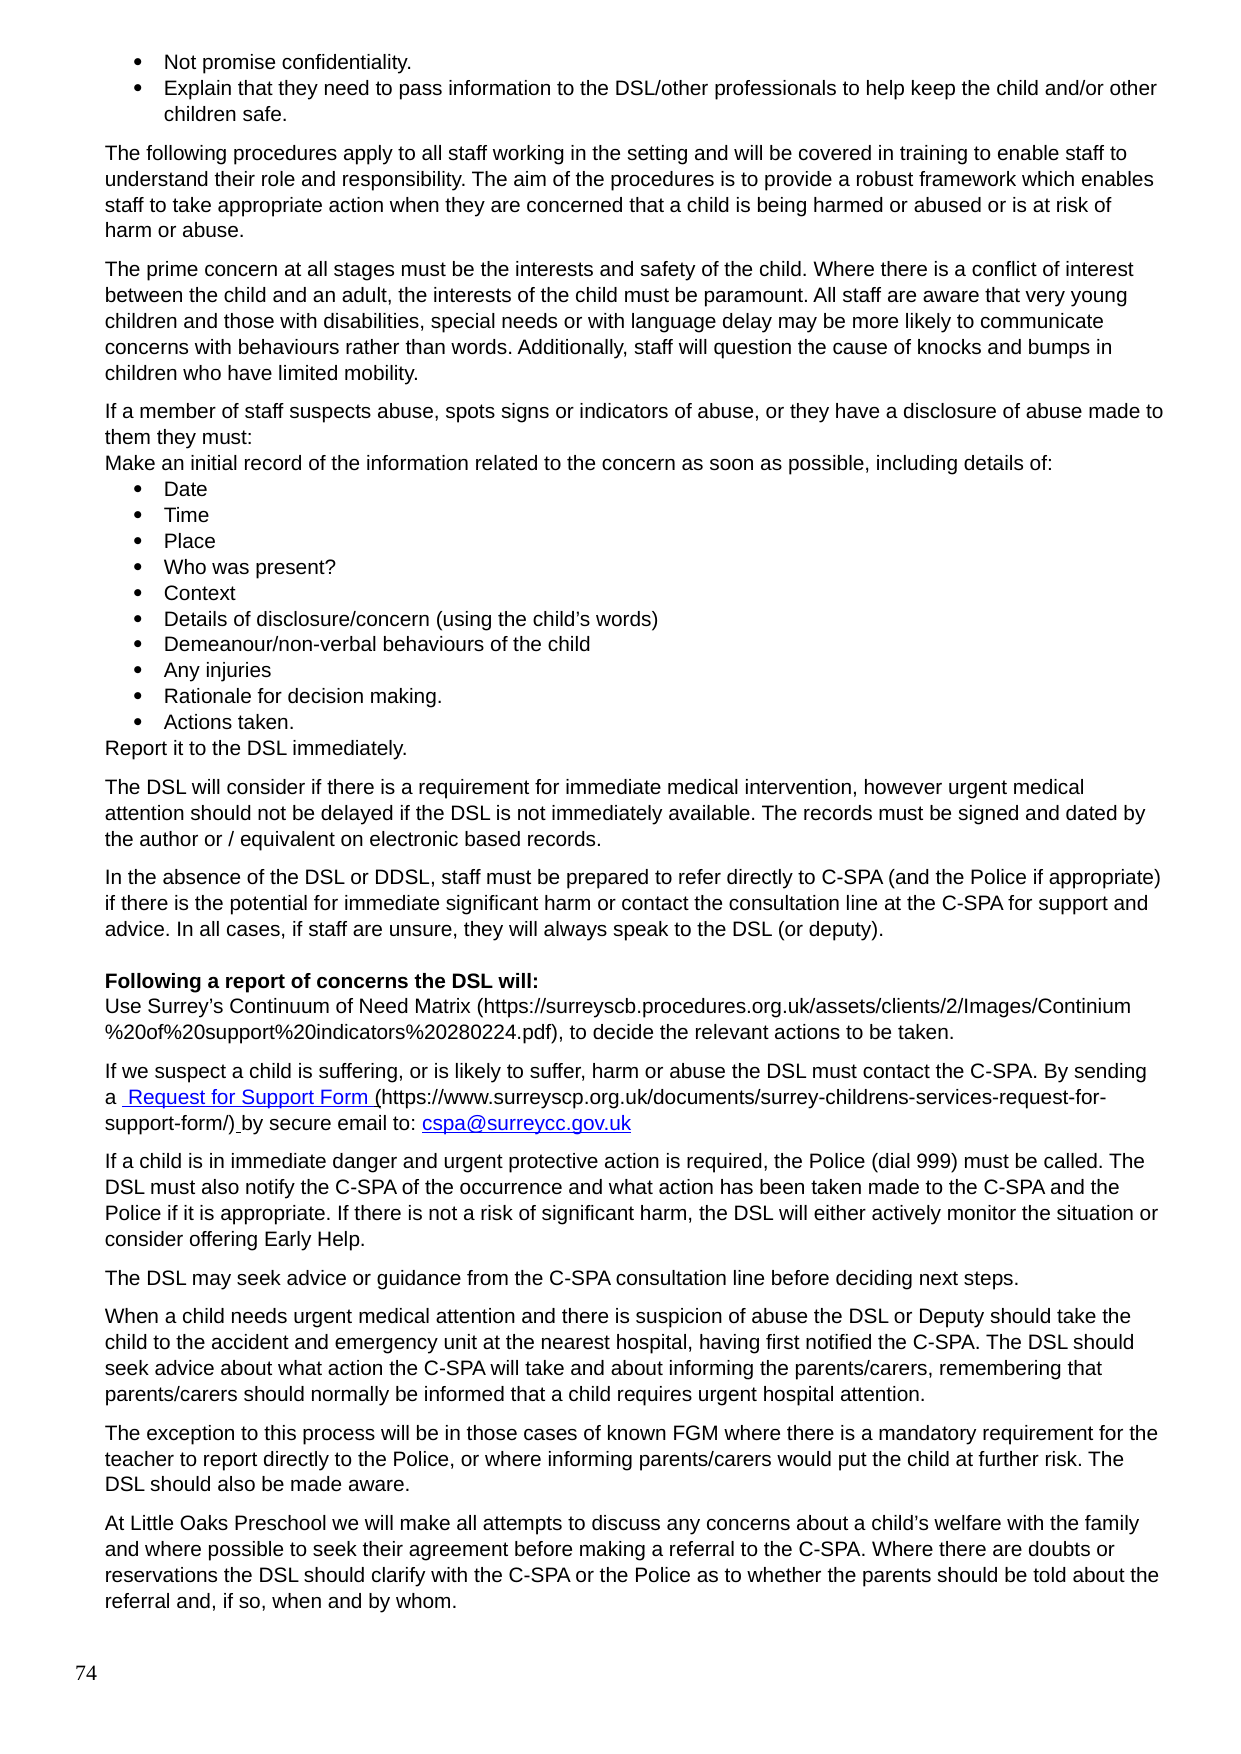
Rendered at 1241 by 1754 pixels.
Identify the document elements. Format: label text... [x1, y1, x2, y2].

list Details of disclosure/concern (using the child’s words) [134, 606, 1165, 630]
list Place [134, 528, 1165, 553]
list The DSL may seek advice or guidance from the C-SPA consultation line before deciding next steps. [104, 1266, 1165, 1289]
list Time [134, 503, 1165, 527]
list Rationale for decision making. [134, 684, 1165, 708]
list When a child needs urgent medical attention and there is suspicion of abuse the DSL or Deputy should take the child to the accident and emergency unit at the nearest hospital, having first notified the C-SPA. The DSL should seek advice about what action the C-SPA will take and about informing the parents/carers, remembering that parents/carers should normally be informed that a child requires urgent hospital attention. [104, 1304, 1165, 1406]
list At Little Oaks Preschool we will make all attempts to discuss any concerns about a child’s welfare with the family and where possible to seek their agreement before making a referral to the C-SPA. Where there are doubts or reservations the DSL should clarify with the C-SPA or the Police as to whether the parents should be told about the referral and, if so, when and by whom. [104, 1511, 1165, 1612]
list If we suspect a child is suffering, or is likely to suffer, harm or abuse the DSL must contact the C-SPA. By sending a Request for Support Form (https://www.surreyscp.org.uk/documents/surrey-childrens-services-request-for-support-form/) by secure email to: cspa@surreycc.gov.uk [104, 1059, 1165, 1134]
list The prime concern at all stages must be the interests and safety of the child. Where there is a conflict of interest between the child and an adult, the interests of the child must be paramount. All staff are aware that very young children and those with disabilities, special needs or with language delay may be more likely to communicate concerns with behaviours rather than words. Additionally, staff will question the cause of knocks and bumps in children who have limited mobility. [104, 257, 1165, 384]
list The exception to this process will be in those cases of known FGM where there is a mandatory requirement for the teacher to report directly to the Police, or where informing parents/carers would put the child at further risk. The DSL should also be made aware. [104, 1421, 1165, 1496]
list Explain that they need to pass information to the DSL/other professionals to help keep the child and/or other children safe. [134, 76, 1165, 126]
list Context [134, 580, 1165, 604]
list If a child is in immediate danger and urgent protective action is required, the Police (dial 999) must be called. The DSL must also notify the C-SPA of the occurrence and what action has been taken made to the C-SPA and the Police if it is appropriate. If there is not a risk of significant harm, the DSL will either actively monitor the situation or consider offering Early Help. [104, 1149, 1165, 1251]
list Demeanour/non-verbal behaviours of the child [134, 632, 1165, 656]
list The DSL will consider if there is a requirement for immediate medical intervention, however urgent medical attention should not be delayed if the DSL is not immediately available. The records must be signed and dated by the author or / equivalent on electronic based records. [104, 775, 1165, 850]
list Any injuries [134, 658, 1165, 682]
list The following procedures apply to all staff working in the setting and will be covered in training to enable staff to understand their role and responsibility. The aim of the procedures is to provide a robust framework which enables staff to take appropriate action when they are concerned that a child is being harmed or abused or is at risk of harm or abuse. [104, 141, 1165, 242]
list Report it to the DSL immediately. [104, 736, 1165, 760]
list Date [134, 477, 1165, 501]
list Who was present? [134, 554, 1165, 578]
list In the absence of the DSL or DDSL, staff must be prepared to refer directly to C-SPA (and the Police if appropriate) if there is the potential for immediate significant harm or contact the consultation line at the C-SPA for support and advice. In all cases, if staff are unsure, they will always speak to the DSL (or deputy). [104, 865, 1165, 941]
list Make an initial record of the information related to the concern as soon as possible, including details of: [104, 451, 1165, 475]
list Following a report of concerns the DSL will: [104, 968, 1165, 992]
list Not promise confidentiality. [134, 50, 1165, 74]
list Use Surrey’s Continuum of Need Matrix (https://surreyscb.procedures.org.uk/assets/clients/2/Images/Continium%20of%20support%20indicators%20280224.pdf), to decide the relevant actions to be taken. [104, 994, 1165, 1044]
list If a member of staff suspects abuse, spots signs or indicators of abuse, or they have a disclosure of abuse made to them they must: [104, 399, 1165, 449]
list Actions taken. [134, 710, 1165, 734]
